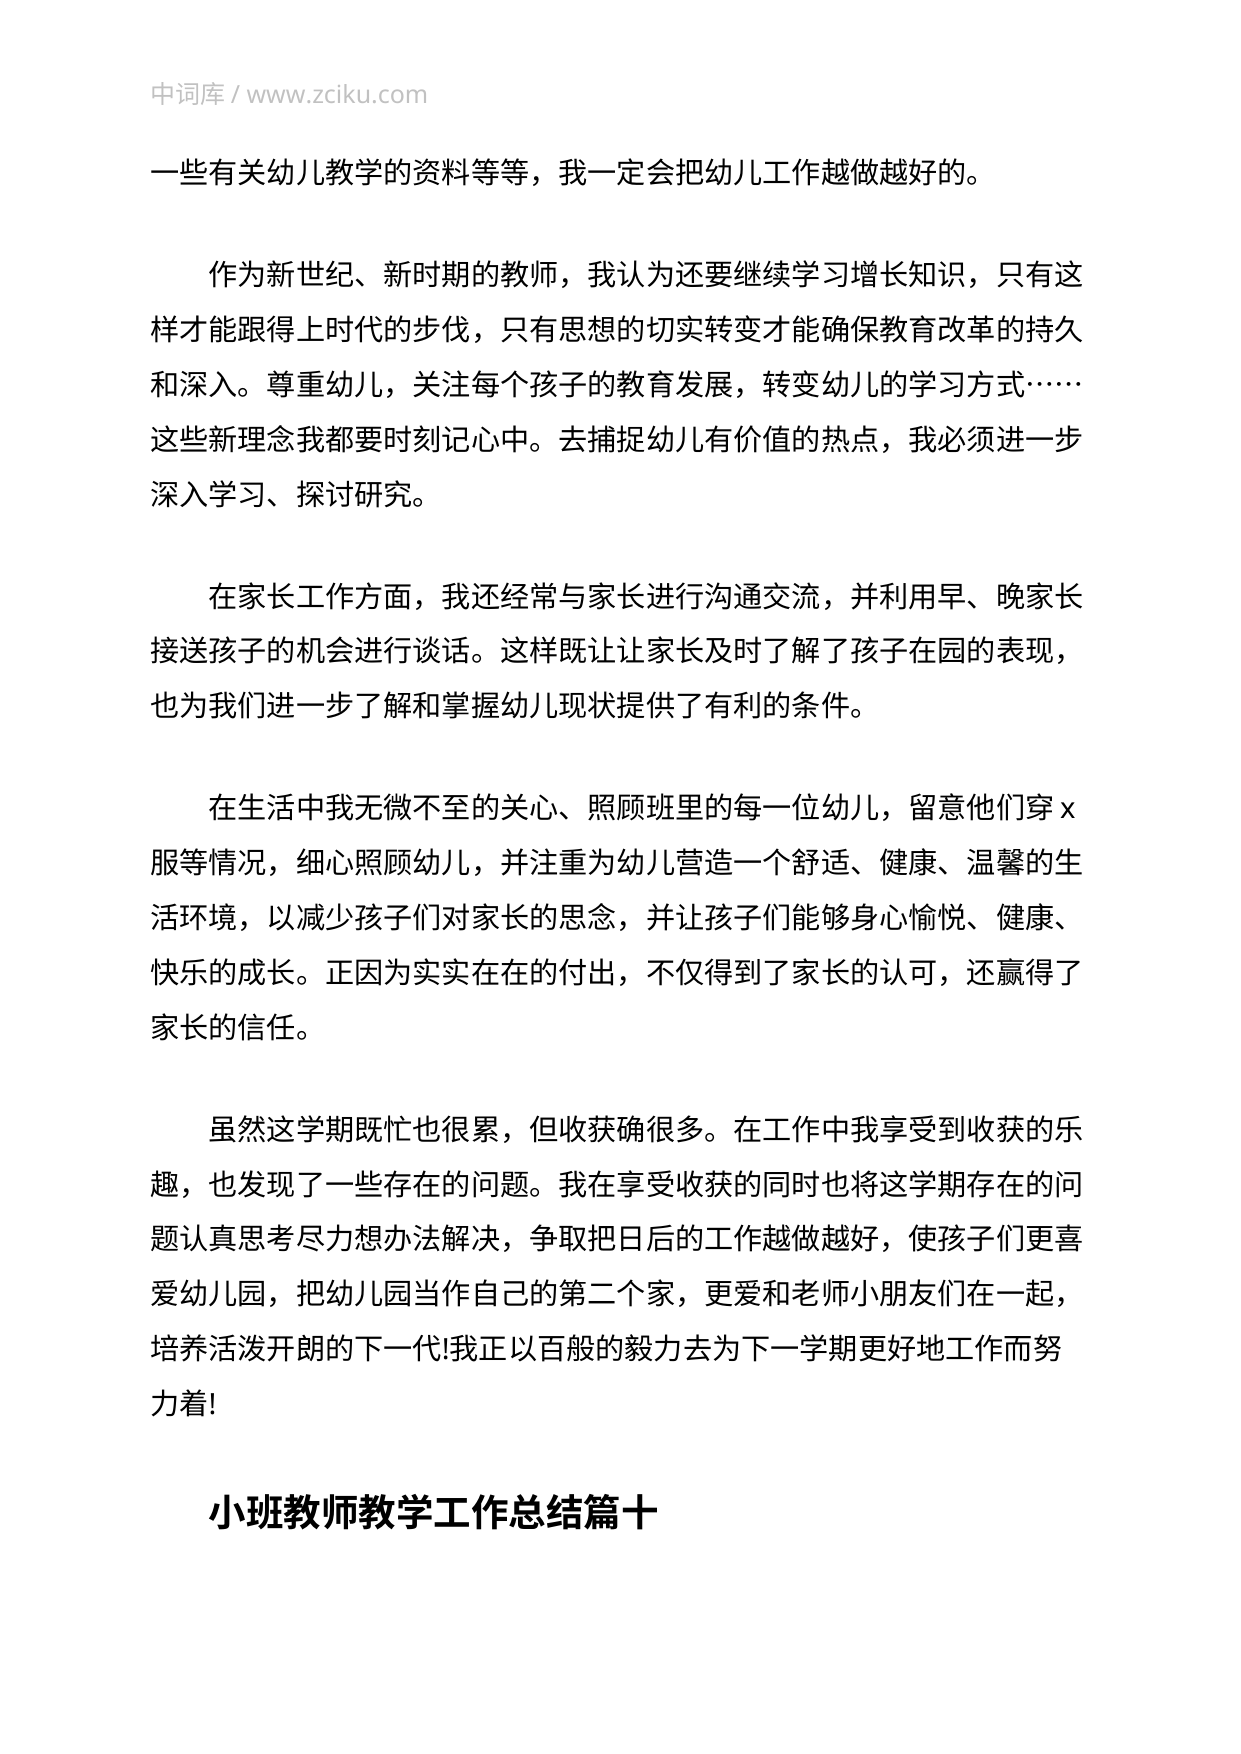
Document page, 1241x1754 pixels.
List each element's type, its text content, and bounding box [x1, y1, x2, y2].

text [150, 150, 1090, 192]
text 虽然这学期既忙也很累，但收获确很多。在工作中我享受到收获的乐趣，也发现了一些存在的问题。我在享受收获的同时也将这学期存在的问题认真思考尽力想办法解决，争取把日后的工作越做越好，使孩子们更喜爱幼儿园，把幼儿园当作自己的第二个家，更爱和老师小朋友们在一起，培养活泼开朗的下一代!我正以百般的毅力去为下一学期更好地工作而努力着! [150, 1106, 1090, 1423]
text 在生活中我无微不至的关心、照顾班里的每一位幼儿，留意他们穿x服等情况，细心照顾幼儿，并注重为幼儿营造一个舒适、健康、温馨的生活环境，以减少孩子们对家长的思念，并让孩子们能够身心愉悦、健康、快乐的成长。正因为实实在在的付出，不仅得到了家长的认可，还赢得了家长的信任。 [150, 785, 1090, 1047]
text 小班教师教学工作总结篇十 [150, 1483, 1090, 1537]
text 在家长工作方面，我还经常与家长进行沟通交流，并利用早、晚家长接送孩子的机会进行谈话。这样既让让家长及时了解了孩子在园的表现，也为我们进一步了解和掌握幼儿现状提供了有利的条件。 [150, 573, 1090, 725]
text 作为新世纪、新时期的教师，我认为还要继续学习增长知识，只有这样才能跟得上时代的步伐，只有思想的切实转变才能确保教育改革的持久和深入。尊重幼儿，关注每个孩子的教育发展，转变幼儿的学习方式……这些新理念我都要时刻记心中。去捕捉幼儿有价值的热点，我必须进一步深入学习、探讨研究。 [150, 252, 1090, 514]
